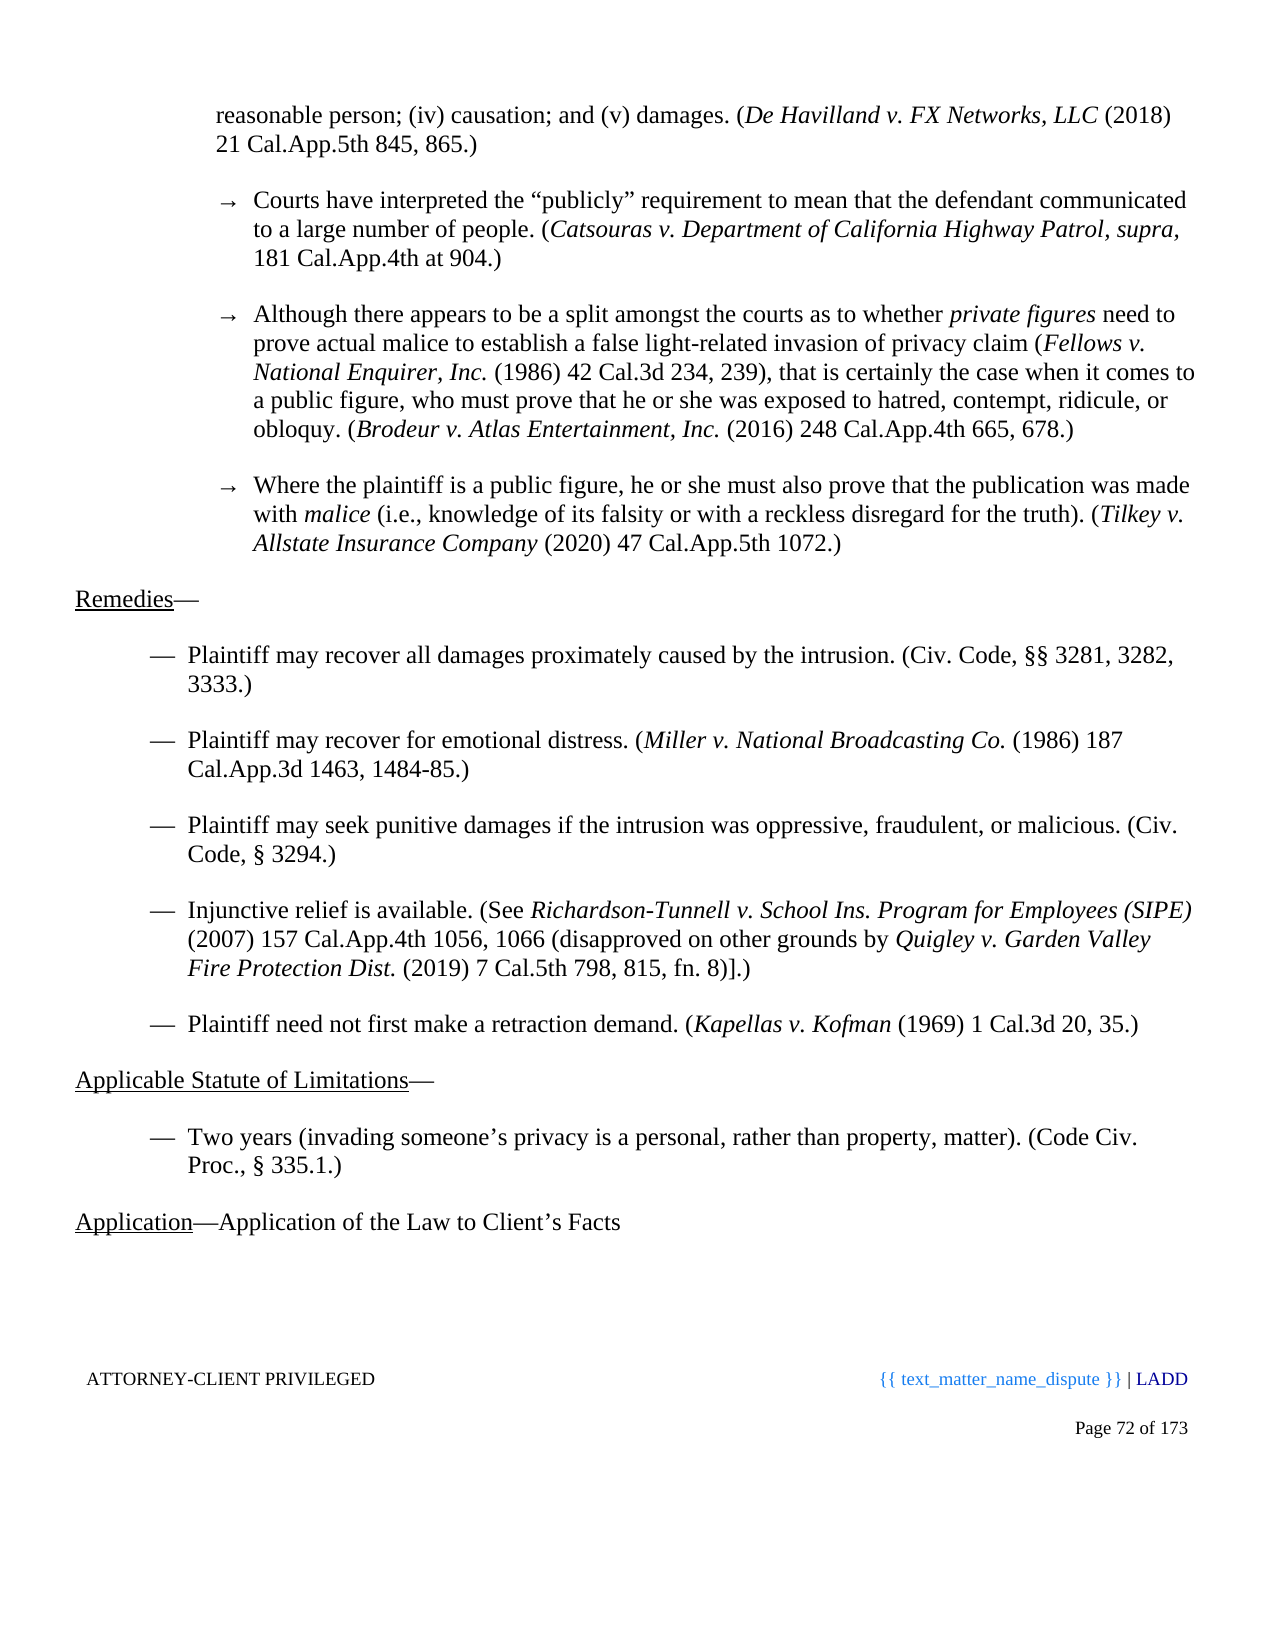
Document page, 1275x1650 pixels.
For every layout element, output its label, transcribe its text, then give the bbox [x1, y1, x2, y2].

text — Two years (invading someone’s privacy is a personal, rather than property, matter). (Code Civ. Proc., § 335.1.) [150, 1122, 1200, 1179]
text Applicable Statute of Limitations— [75, 1066, 1200, 1094]
text — Plaintiff may seek punitive damages if the intrusion was oppressive, fraudulent, or malicious. (Civ. Code, § 3294.) [150, 811, 1200, 868]
text → Courts have interpreted the “publicly” requirement to mean that the defendant communicated to a large number of people. (Catsouras v. Department of California Highway Patrol, supra, 181 Cal.App.4th at 904.) [216, 186, 1200, 272]
text — Plaintiff may recover all damages proximately caused by the intrusion. (Civ. Code, §§ 3281, 3282, 3333.) [150, 641, 1200, 698]
text Remedies— [75, 584, 1200, 613]
text — Injunctive relief is available. (See Richardson-Tunnell v. School Ins. Program for Employees (SIPE) (2007) 157 Cal.App.4th 1056, 1066 (disapproved on other grounds by Quigley v. Garden Valley Fire Protection Dist. (2019) 7 Cal.5th 798, 815, fn. 8)].) [150, 896, 1200, 982]
text — Plaintiff need not first make a retraction demand. (Kapellas v. Kofman (1969) 1 Cal.3d 20, 35.) [150, 1009, 1200, 1038]
text → Where the plaintiff is a public figure, he or she must also prove that the publication was made with malice (i.e., knowledge of its falsity or with a reckless disregard for the truth). (Tilkey v. Allstate Insurance Company (2020) 47 Cal.App.5th 1072.) [216, 471, 1200, 557]
text — Plaintiff may recover for emotional distress. (Miller v. National Broadcasting Co. (1986) 187 Cal.App.3d 1463, 1484-85.) [150, 726, 1200, 783]
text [187, 101, 1200, 158]
text → Although there appears to be a split amongst the courts as to whether private figures need to prove actual malice to establish a false light-related invasion of privacy claim (Fellows v. National Enquirer, Inc. (1986) 42 Cal.3d 234, 239), that is certainly the case when it comes to a public figure, who must prove that he or she was exposed to hatred, contempt, ridicule, or obloquy. (Brodeur v. Atlas Entertainment, Inc. (2016) 248 Cal.App.4th 665, 678.) [216, 299, 1200, 443]
text Application—Application of the Law to Client’s Facts [75, 1207, 1200, 1236]
